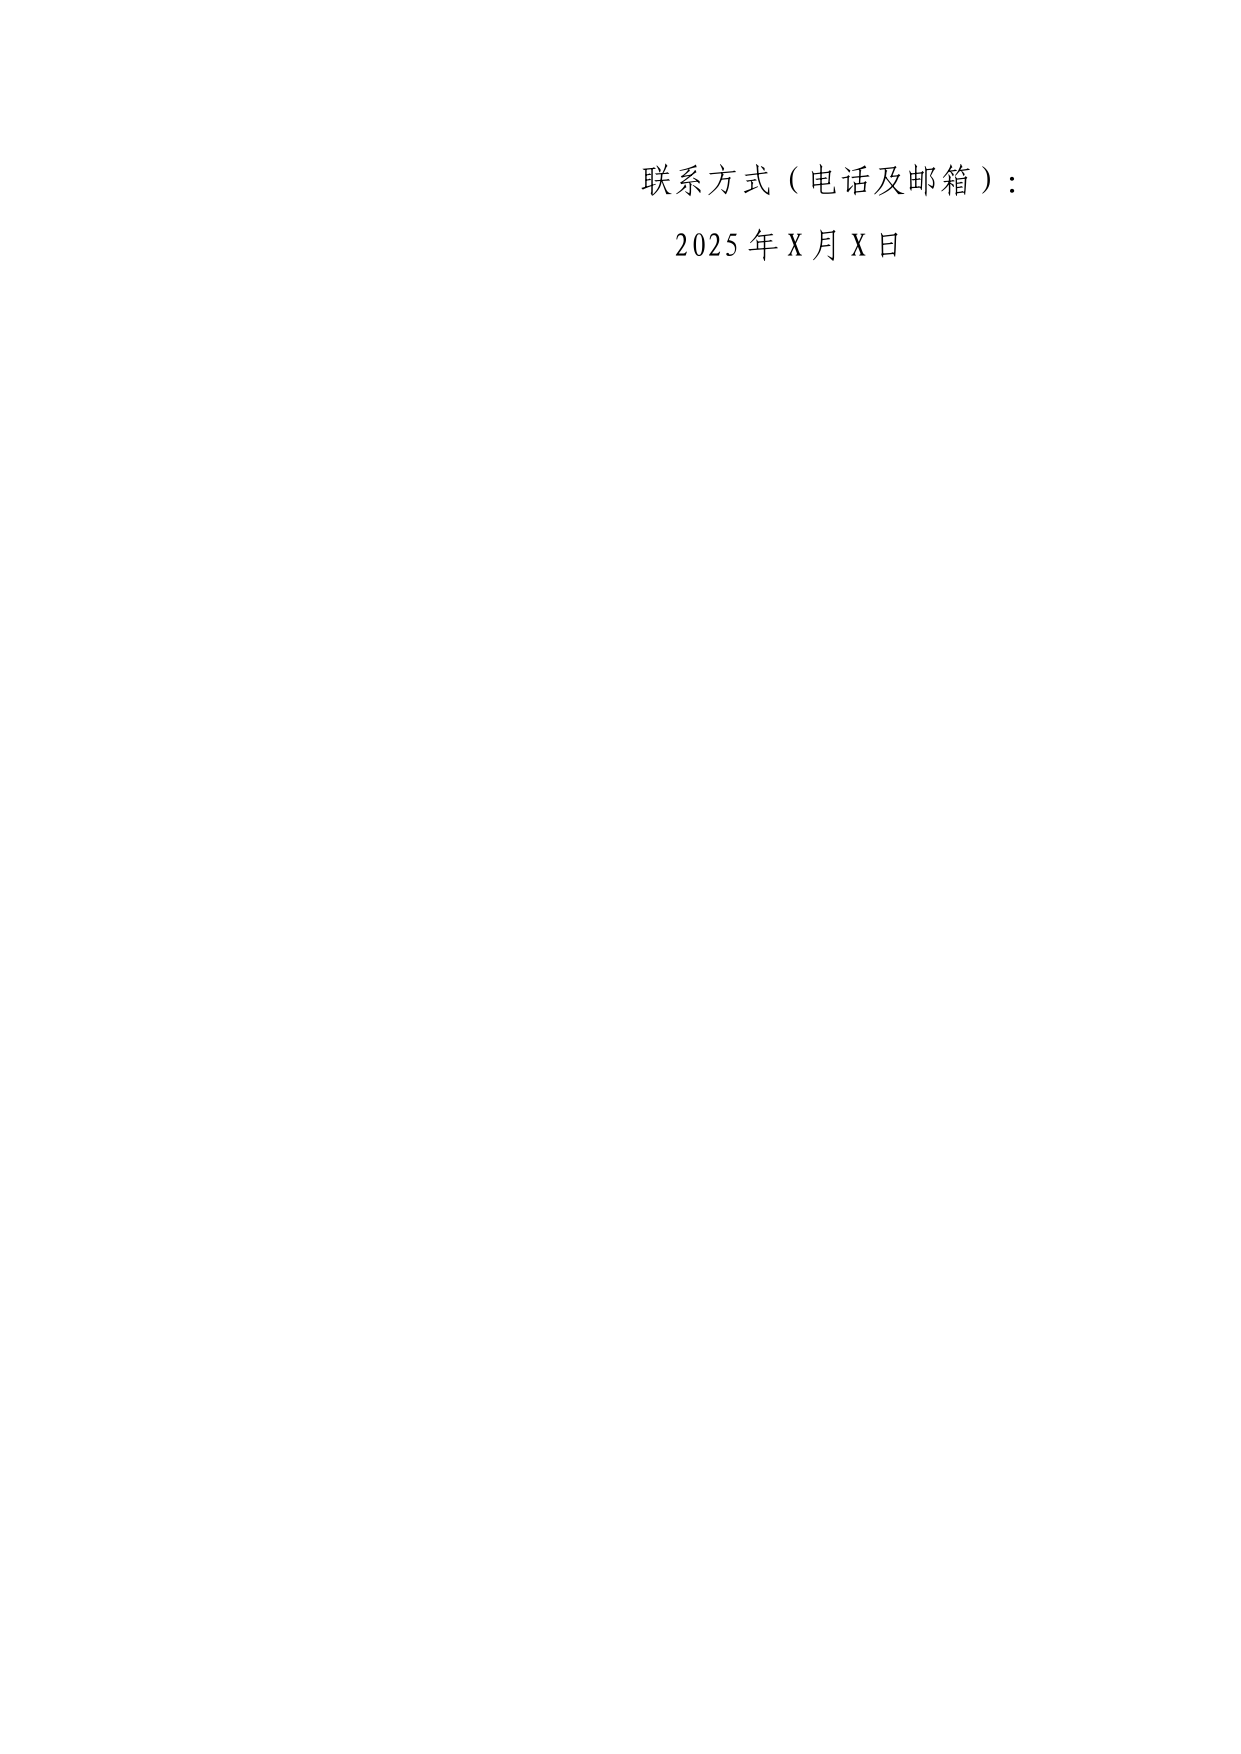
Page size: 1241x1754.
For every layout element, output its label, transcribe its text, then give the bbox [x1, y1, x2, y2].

text 2025年X月X日 [164, 211, 1082, 276]
text 联系方式（电话及邮箱）： [164, 146, 1082, 211]
